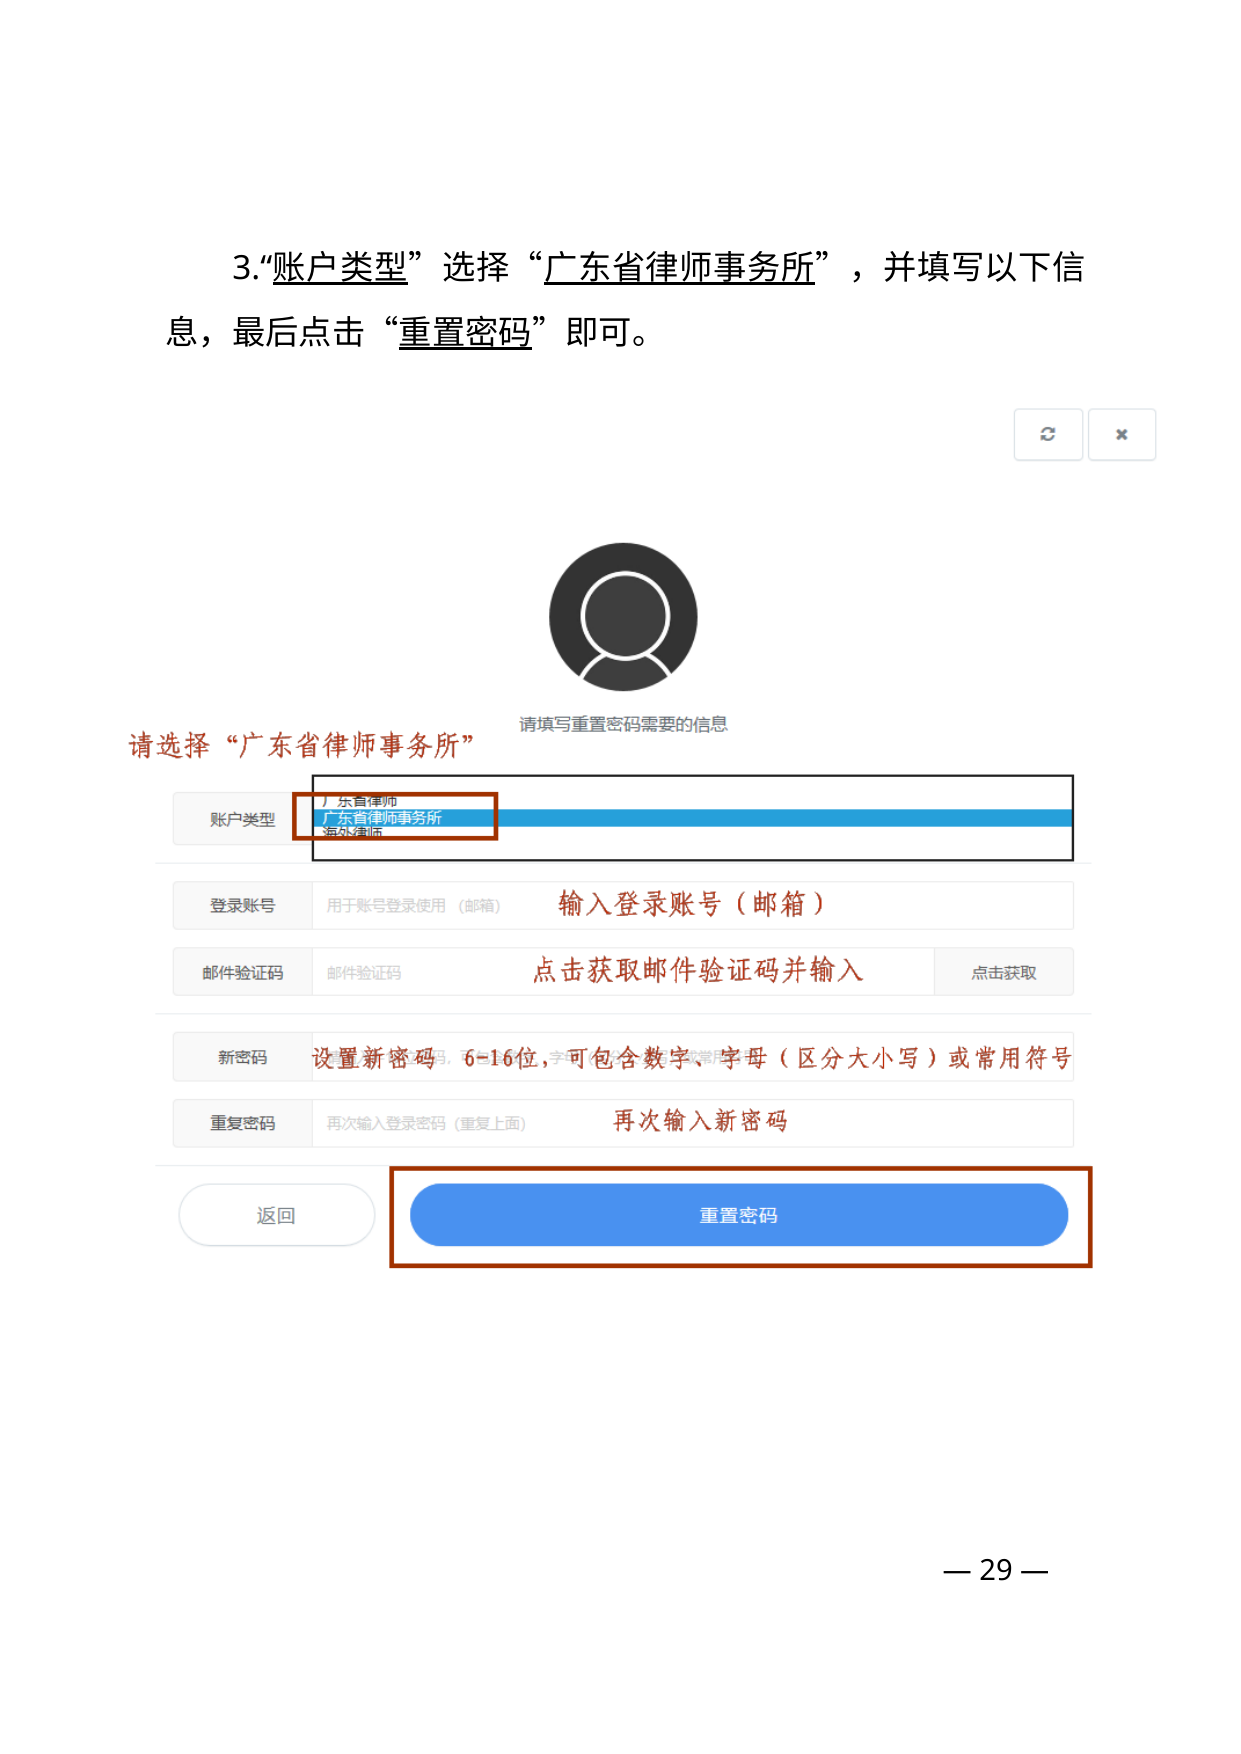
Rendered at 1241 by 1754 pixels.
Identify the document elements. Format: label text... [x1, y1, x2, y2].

text 3.“账户类型”选择“广东省律师事务所”，并填写以下信息，最后点击“重置密码”即可。 [165, 233, 1087, 363]
picture [72, 392, 1168, 1296]
